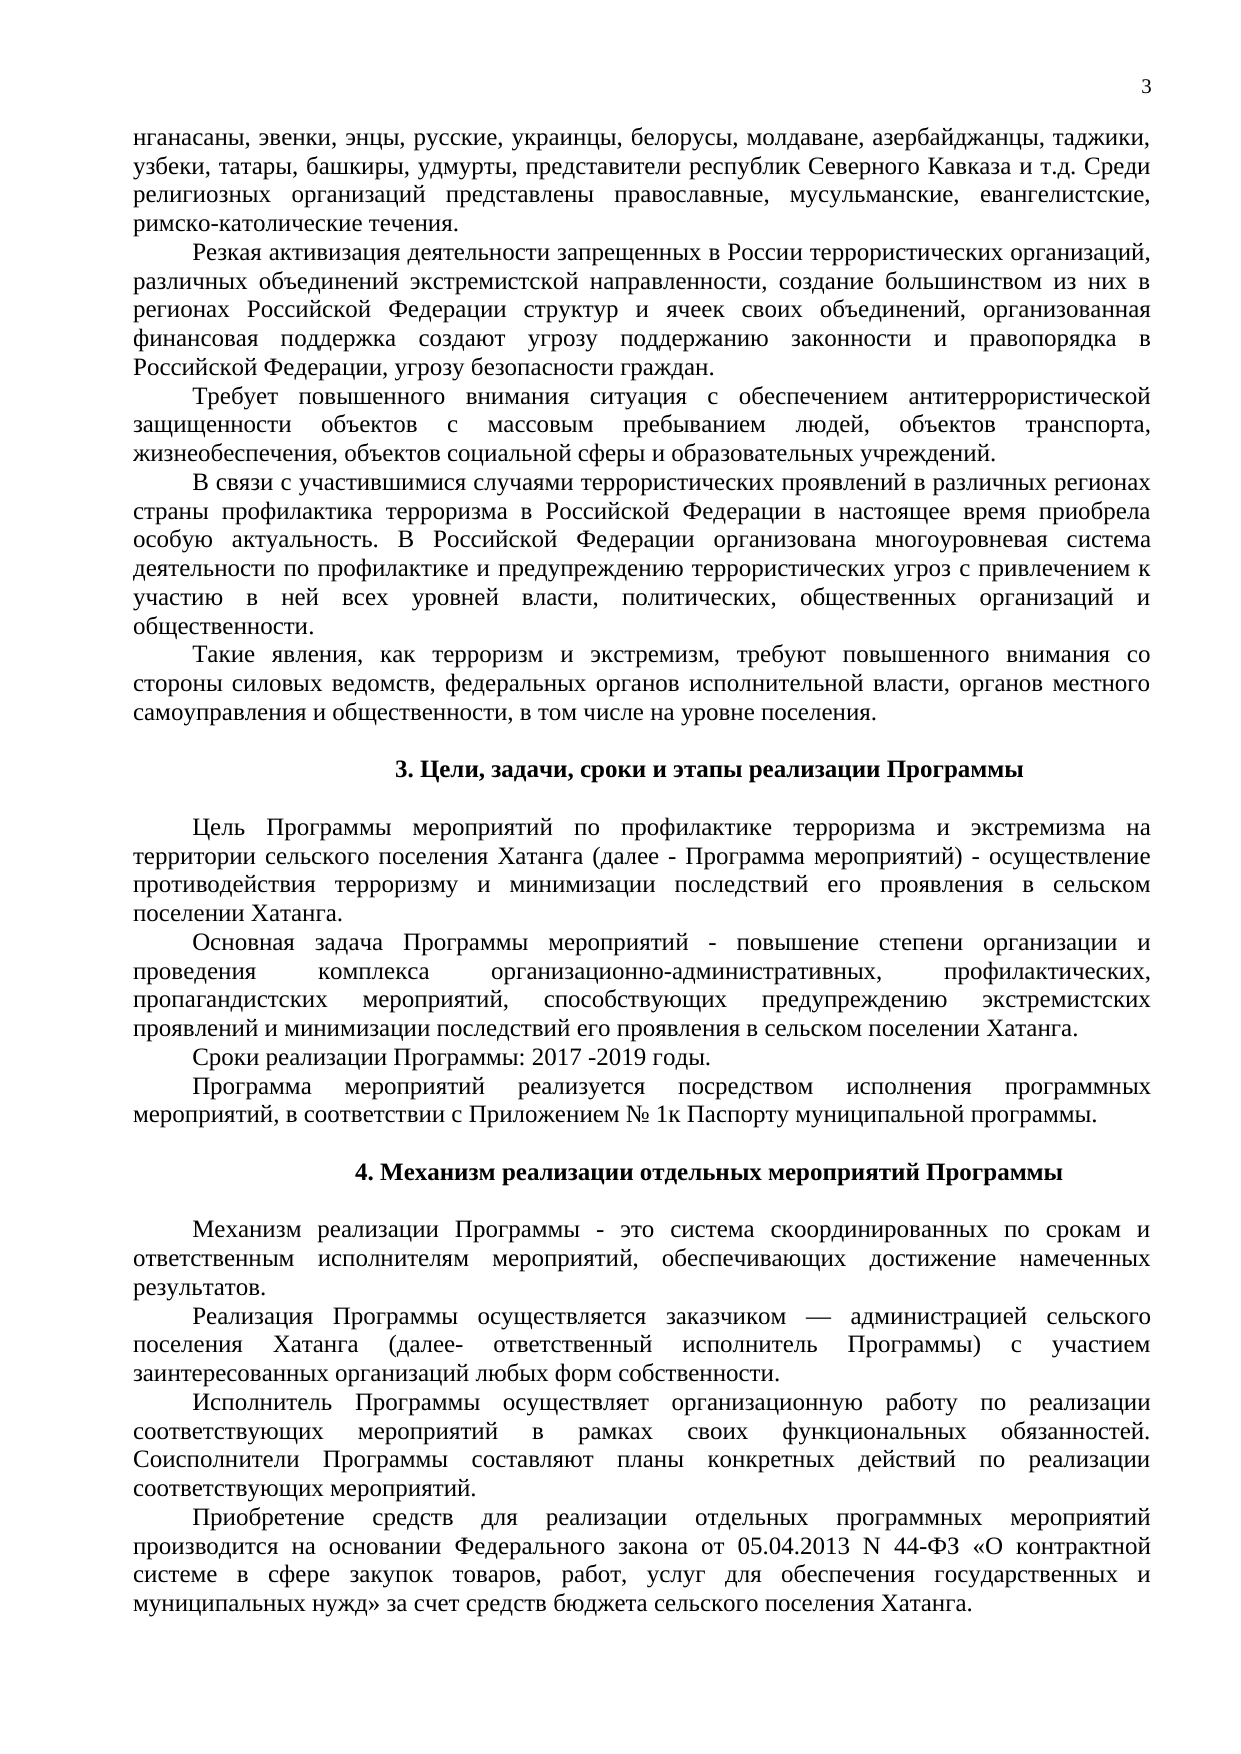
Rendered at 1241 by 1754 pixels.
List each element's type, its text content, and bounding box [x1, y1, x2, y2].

text Такие явления, как терроризм и экстремизм, требуют повышенного внимания со стороны силовых ведомств, федеральных органов исполнительной власти, органов местного самоуправления и общественности, в том числе на уровне поселения. [133, 639, 1152, 726]
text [133, 122, 1152, 237]
text Механизм реализации Программы - это система скоординированных по срокам и ответственным исполнителям мероприятий, обеспечивающих достижение намеченных результатов. [133, 1214, 1152, 1301]
text В связи с участившимися случаями террористических проявлений в различных регионах страны профилактика терроризма в Российской Федерации в настоящее время приобрела особую актуальность. В Российской Федерации организована многоуровневая система деятельности по профилактике и предупреждению террористических угроз с привлечением к участию в ней всех уровней власти, политических, общественных организаций и общественности. [133, 467, 1152, 639]
text Исполнитель Программы осуществляет организационную работу по реализации соответствующих мероприятий в рамках своих функциональных обязанностей. Соисполнители Программы составляют планы конкретных действий по реализации соответствующих мероприятий. [133, 1387, 1152, 1502]
text Требует повышенного внимания ситуация с обеспечением антитеррористической защищенности объектов с массовым пребыванием людей, объектов транспорта, жизнеобеспечения, объектов социальной сферы и образовательных учреждений. [133, 381, 1152, 467]
text Резкая активизация деятельности запрещенных в России террористических организаций, различных объединений экстремистской направленности, создание большинством из них в регионах Российской Федерации структур и ячеек своих объединений, организованная финансовая поддержка создают угрозу поддержанию законности и правопорядка в Российской Федерации, угрозу безопасности граждан. [133, 237, 1152, 381]
text 4. Механизм реализации отдельных мероприятий Программы [267, 1157, 1152, 1186]
text Цель Программы мероприятий по профилактике терроризма и экстремизма на территории сельского поселения Хатанга (далее - Программа мероприятий) - осуществление противодействия терроризму и минимизации последствий его проявления в сельском поселении Хатанга. [133, 812, 1152, 927]
text Основная задача Программы мероприятий - повышение степени организации и проведения комплекса организационно-административных, профилактических, пропагандистских мероприятий, способствующих предупреждению экстремистских проявлений и минимизации последствий его проявления в сельском поселении Хатанга. [133, 927, 1152, 1042]
text Сроки реализации Программы: 2017 -2019 годы. [133, 1042, 1152, 1071]
text Реализация Программы осуществляется заказчиком — администрацией сельского поселения Хатанга (далее- ответственный исполнитель Программы) с участием заинтересованных организаций любых форм собственности. [133, 1301, 1152, 1387]
text 3. Цели, задачи, сроки и этапы реализации Программы [267, 754, 1152, 783]
text Программа мероприятий реализуется посредством исполнения программных мероприятий, в соответствии с Приложением № 1к Паспорту муниципальной программы. [133, 1071, 1152, 1128]
text Приобретение средств для реализации отдельных программных мероприятий производится на основании Федерального закона от 05.04.2013 N 44-ФЗ «О контрактной системе в сфере закупок товаров, работ, услуг для обеспечения государственных и муниципальных нужд» за счет средств бюджета сельского поселения Хатанга. [133, 1502, 1152, 1617]
